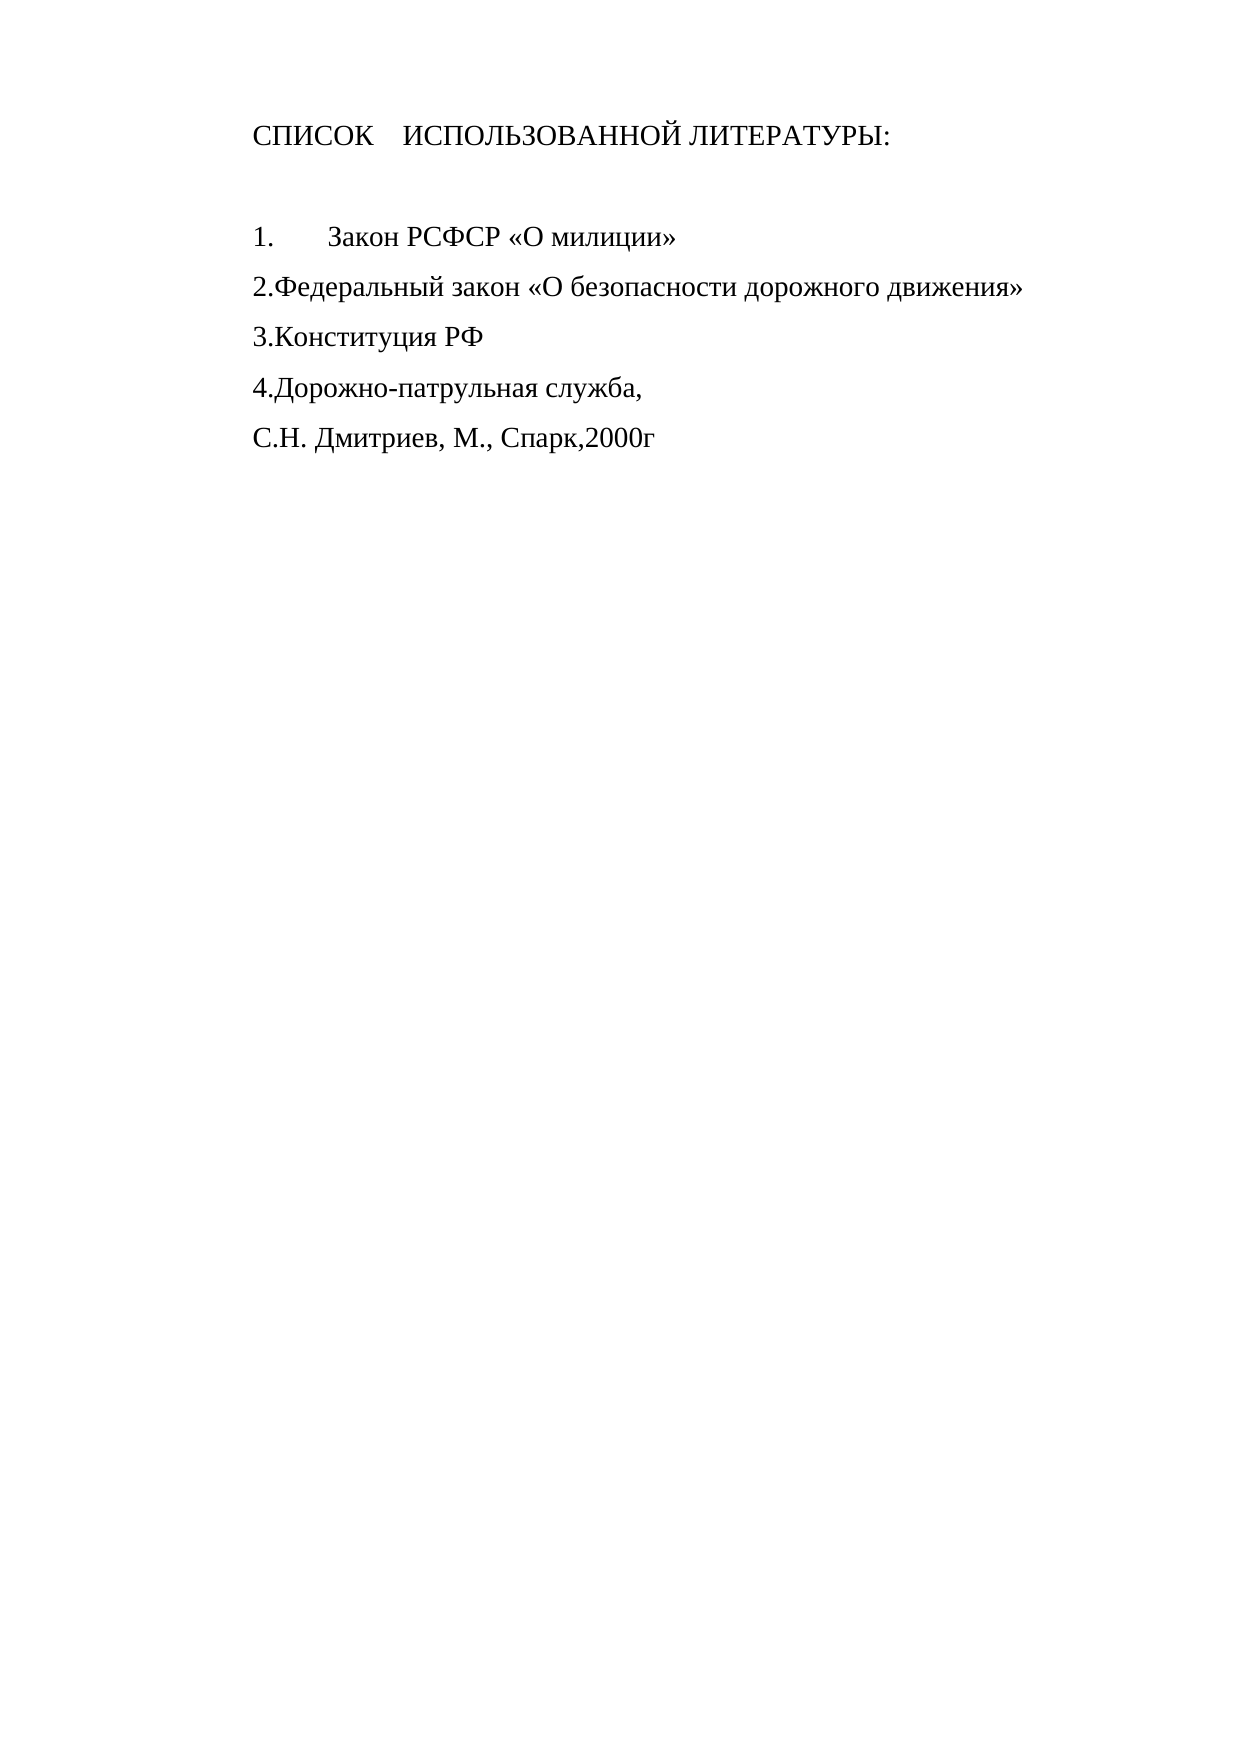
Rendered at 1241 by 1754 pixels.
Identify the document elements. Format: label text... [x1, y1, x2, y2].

text С.Н. Дмитриев, М., Спарк,2000г [177, 420, 1152, 453]
list Закон РСФСР «О милиции» [177, 219, 1152, 252]
text 2.Федеральный закон «О безопасности дорожного движения» [177, 269, 1152, 303]
text 4.Дорожно-патрульная служба, [177, 370, 1152, 403]
text СПИСОК ИСПОЛЬЗОВАННОЙ ЛИТЕРАТУРЫ: [177, 118, 1152, 152]
text 3.Конституция РФ [177, 319, 1152, 353]
